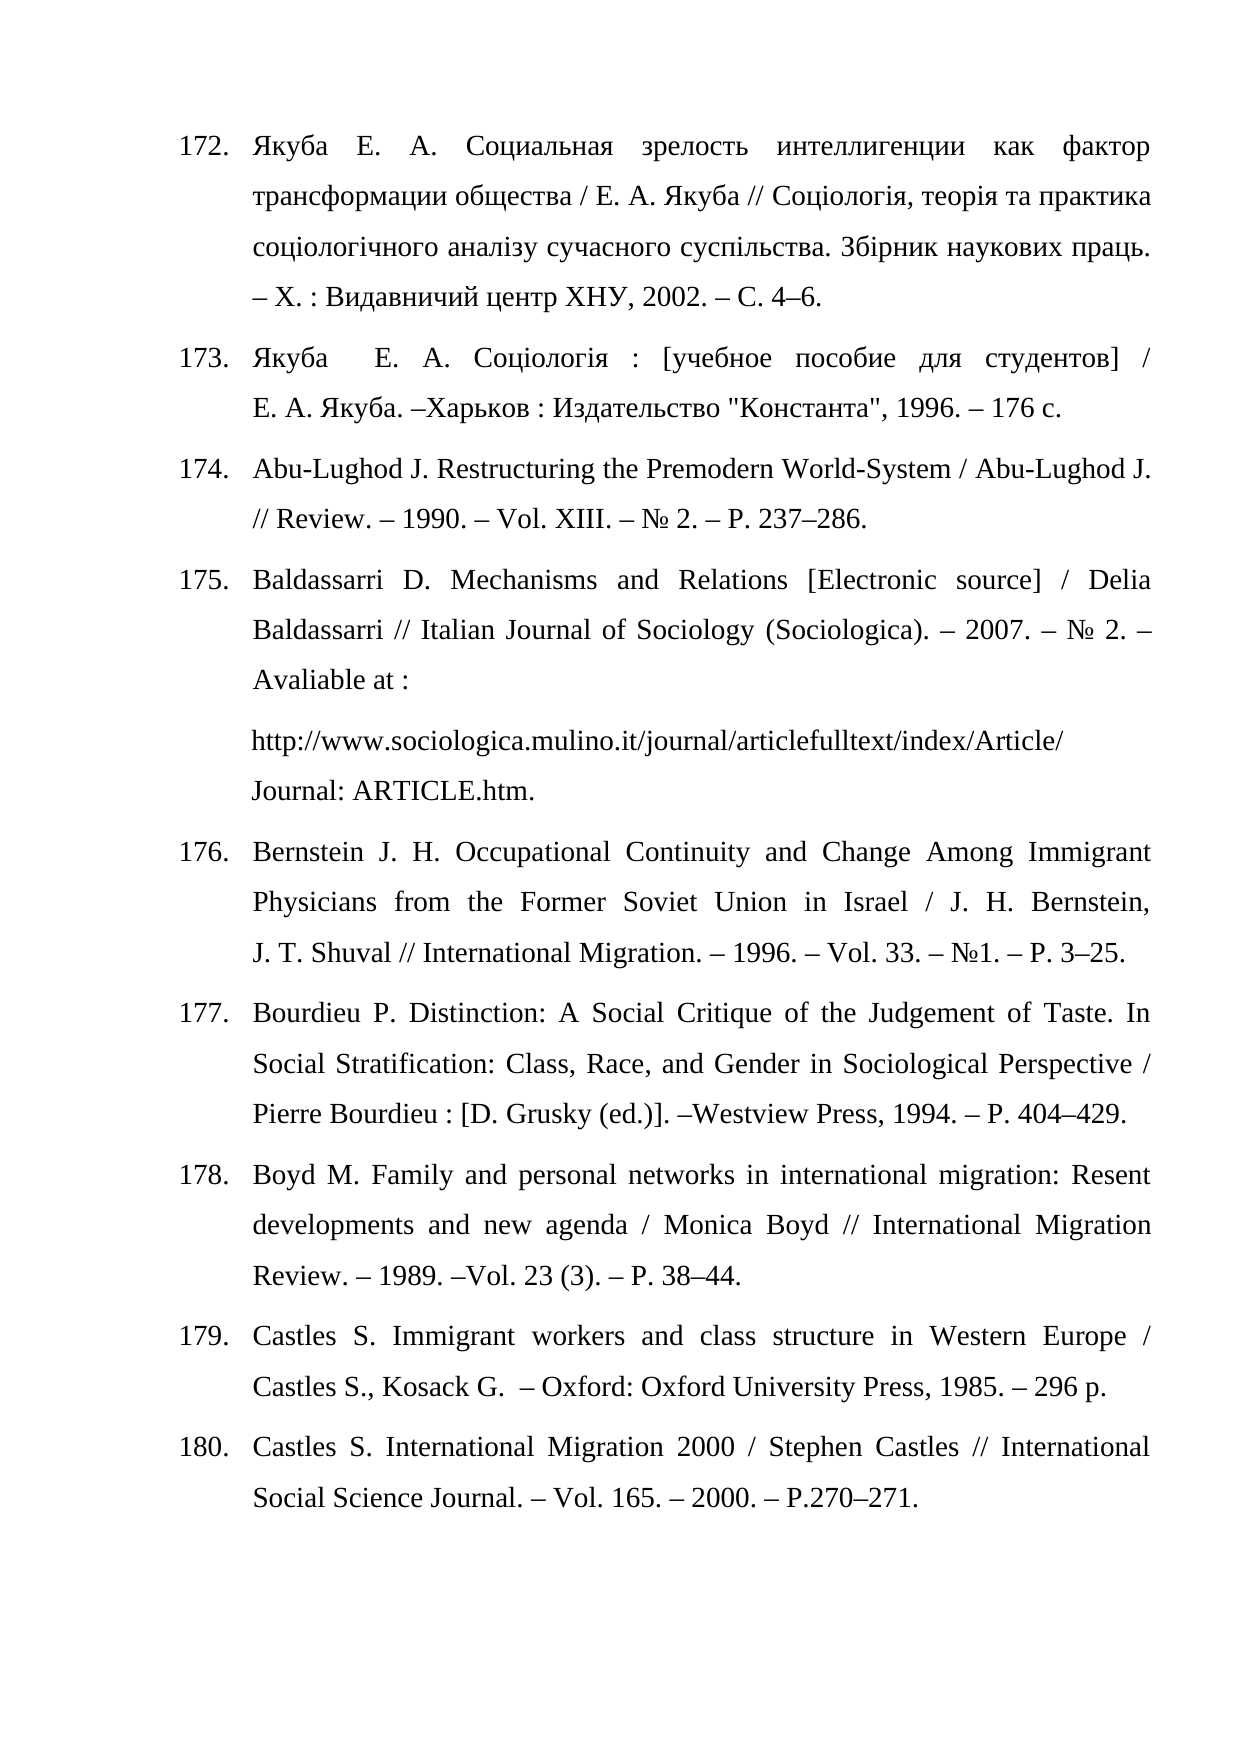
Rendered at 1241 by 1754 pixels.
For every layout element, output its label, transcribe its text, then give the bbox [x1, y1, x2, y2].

text http://www.sociologica.mulino.it/journal/articlefulltext/index/Article/Journal: ARTICLE.htm. [251, 723, 1152, 807]
list Bourdieu P. Distinction: A Social Critique of the Judgement of Taste. In Social Stratification: Class, Race, and Gender in Sociological Perspective / Pierre Bourdieu : [D. Grusky (ed.)]. –Westview Press, 1994. – P. 404–429. [178, 996, 1152, 1130]
list Abu-Lughod J. Restructuring the Premodern World-System / Abu-Lughod J. // Review. – 1990. – Vol. XIII. – № 2. – P. 237–286. [178, 451, 1152, 535]
list Castles S. Immigrant workers and class structure in Western Europe / Castles S., Kosack G. – Oxford: Oxford University Press, 1985. – 296 p. [178, 1318, 1152, 1402]
list Bernstein J. H. Occupational Continuity and Change Among Immigrant Physicians from the Former Soviet Union in Israel / J. H. Bernstein, J. T. Shuval // International Migration. – 1996. – Vol. 33. – №1. – P. 3–25. [178, 834, 1152, 968]
list Baldassarri D. Mechanisms and Relations [Electronic source] / Delia Baldassarri // Italian Journal of Sociology (Sociologica). – 2007. – № 2. – Avaliable at : [178, 562, 1152, 696]
list Якуба Е. А. Социальная зрелость интеллигенции как фактор трансформации общества / Е. А. Якуба // Соціологія, теорія та практика соціологічного аналізу сучасного суспільства. Збірник наукових праць. – Х. : Видавничий центр ХНУ, 2002. – С. 4–6. [178, 128, 1152, 313]
list Якуба Е. А. Соціологія : [учебное пособие для студентов] / Е. А. Якуба. –Харьков : Издательство "Константа", 1996. – 176 с. [178, 340, 1152, 424]
list Castles S. International Migration 2000 / Stephen Castles // International Social Science Journal. – Vol. 165. – 2000. – P.270–271. [178, 1429, 1152, 1513]
list Boyd M. Family and personal networks in international migration: Resent developments and new agenda / Monica Boyd // International Migration Review. – 1989. –Vol. 23 (3). – P. 38–44. [178, 1157, 1152, 1291]
